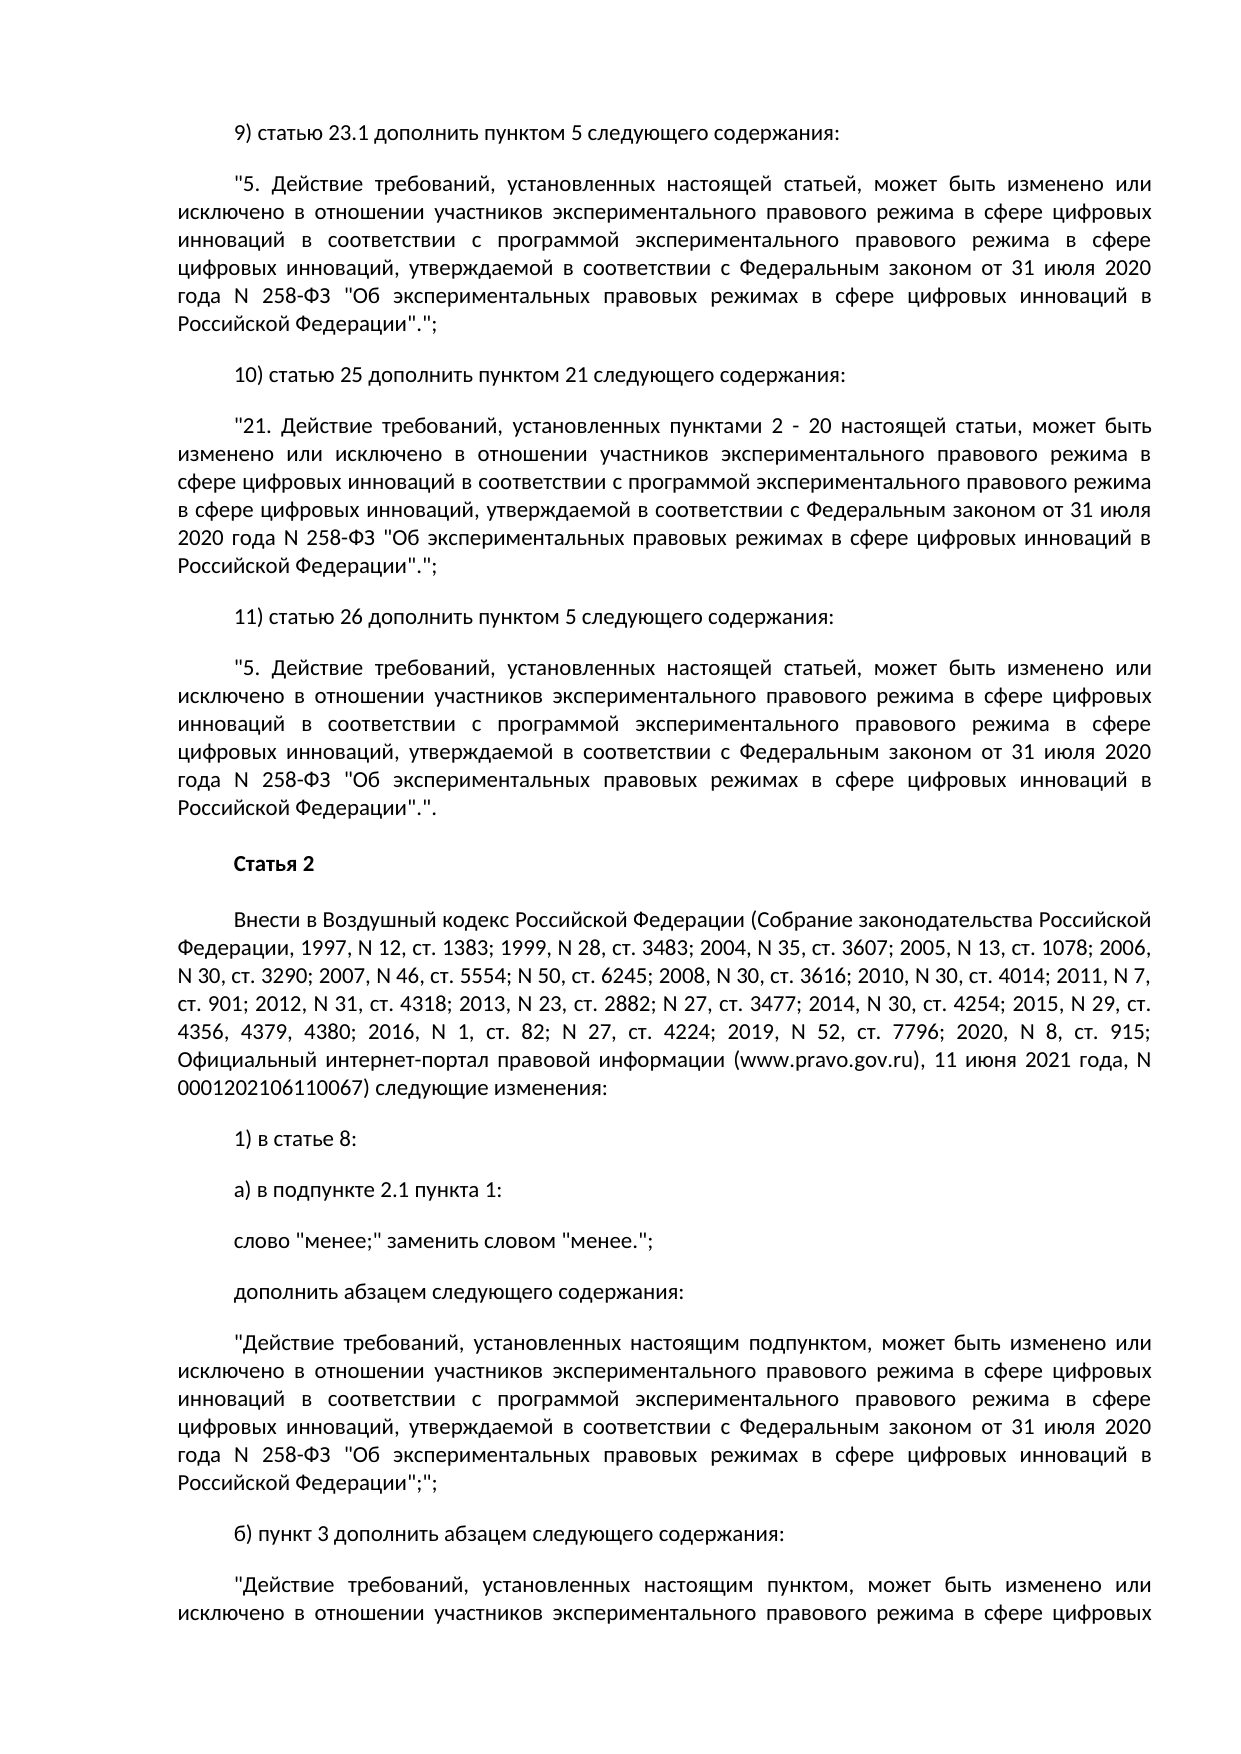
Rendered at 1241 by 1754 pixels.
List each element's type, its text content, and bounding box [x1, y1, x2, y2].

text б) пункт 3 дополнить абзацем следующего содержания: [177, 1519, 1152, 1547]
text 10) статью 25 дополнить пунктом 21 следующего содержания: [177, 360, 1152, 388]
text слово "менее;" заменить словом "менее."; [177, 1226, 1152, 1254]
text 9) статью 23.1 дополнить пунктом 5 следующего содержания: [177, 118, 1152, 146]
title Статья 2 [177, 849, 1152, 877]
text "21. Действие требований, установленных пунктами 2 - 20 настоящей статьи, может быть изменено или исключено в отношении участников экспериментального правового режима в сфере цифровых инноваций в соответствии с программой экспериментального правового режима в сфере цифровых инноваций, утверждаемой в соответствии с Федеральным законом от 31 июля 2020 года N 258-ФЗ "Об экспериментальных правовых режимах в сфере цифровых инноваций в Российской Федерации"."; [177, 411, 1152, 579]
text 1) в статье 8: [177, 1124, 1152, 1152]
text "Действие требований, установленных настоящим подпунктом, может быть изменено или исключено в отношении участников экспериментального правового режима в сфере цифровых инноваций в соответствии с программой экспериментального правового режима в сфере цифровых инноваций, утверждаемой в соответствии с Федеральным законом от 31 июля 2020 года N 258-ФЗ "Об экспериментальных правовых режимах в сфере цифровых инноваций в Российской Федерации";"; [177, 1328, 1152, 1496]
text Внести в Воздушный кодекс Российской Федерации (Собрание законодательства Российской Федерации, 1997, N 12, ст. 1383; 1999, N 28, ст. 3483; 2004, N 35, ст. 3607; 2005, N 13, ст. 1078; 2006, N 30, ст. 3290; 2007, N 46, ст. 5554; N 50, ст. 6245; 2008, N 30, ст. 3616; 2010, N 30, ст. 4014; 2011, N 7, ст. 901; 2012, N 31, ст. 4318; 2013, N 23, ст. 2882; N 27, ст. 3477; 2014, N 30, ст. 4254; 2015, N 29, ст. 4356, 4379, 4380; 2016, N 1, ст. 82; N 27, ст. 4224; 2019, N 52, ст. 7796; 2020, N 8, ст. 915; Официальный интернет-портал правовой информации (www.pravo.gov.ru), 11 июня 2021 года, N 0001202106110067) следующие изменения: [177, 905, 1152, 1101]
text а) в подпункте 2.1 пункта 1: [177, 1175, 1152, 1203]
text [177, 1570, 1152, 1626]
text дополнить абзацем следующего содержания: [177, 1277, 1152, 1305]
text "5. Действие требований, установленных настоящей статьей, может быть изменено или исключено в отношении участников экспериментального правового режима в сфере цифровых инноваций в соответствии с программой экспериментального правового режима в сфере цифровых инноваций, утверждаемой в соответствии с Федеральным законом от 31 июля 2020 года N 258-ФЗ "Об экспериментальных правовых режимах в сфере цифровых инноваций в Российской Федерации"."; [177, 169, 1152, 337]
text 11) статью 26 дополнить пунктом 5 следующего содержания: [177, 602, 1152, 630]
text "5. Действие требований, установленных настоящей статьей, может быть изменено или исключено в отношении участников экспериментального правового режима в сфере цифровых инноваций в соответствии с программой экспериментального правового режима в сфере цифровых инноваций, утверждаемой в соответствии с Федеральным законом от 31 июля 2020 года N 258-ФЗ "Об экспериментальных правовых режимах в сфере цифровых инноваций в Российской Федерации".". [177, 653, 1152, 821]
